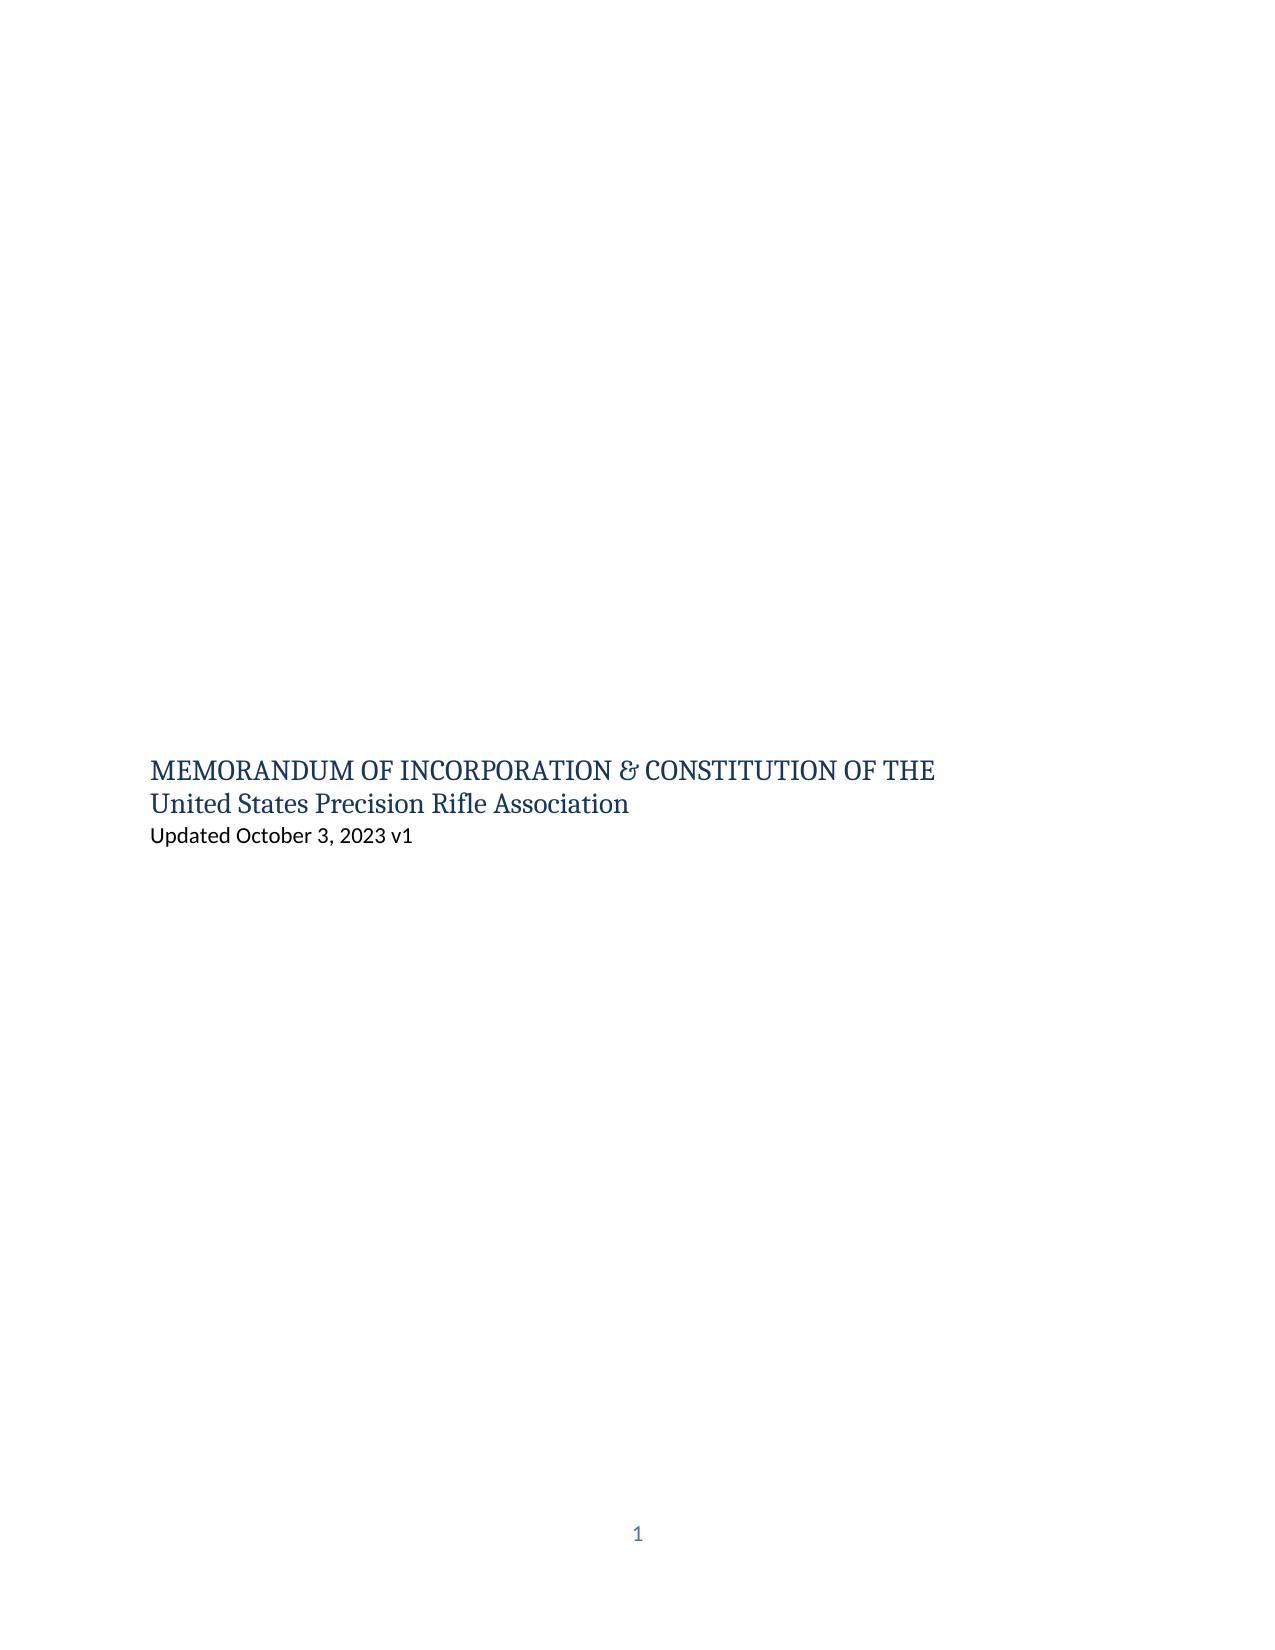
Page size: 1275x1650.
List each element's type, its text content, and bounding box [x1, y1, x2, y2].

text MEMORANDUM OF INCORPORATION & CONSTITUTION OF THE United States Precision Rifle Association Updated October 3, 2023 v1 [150, 754, 1125, 849]
